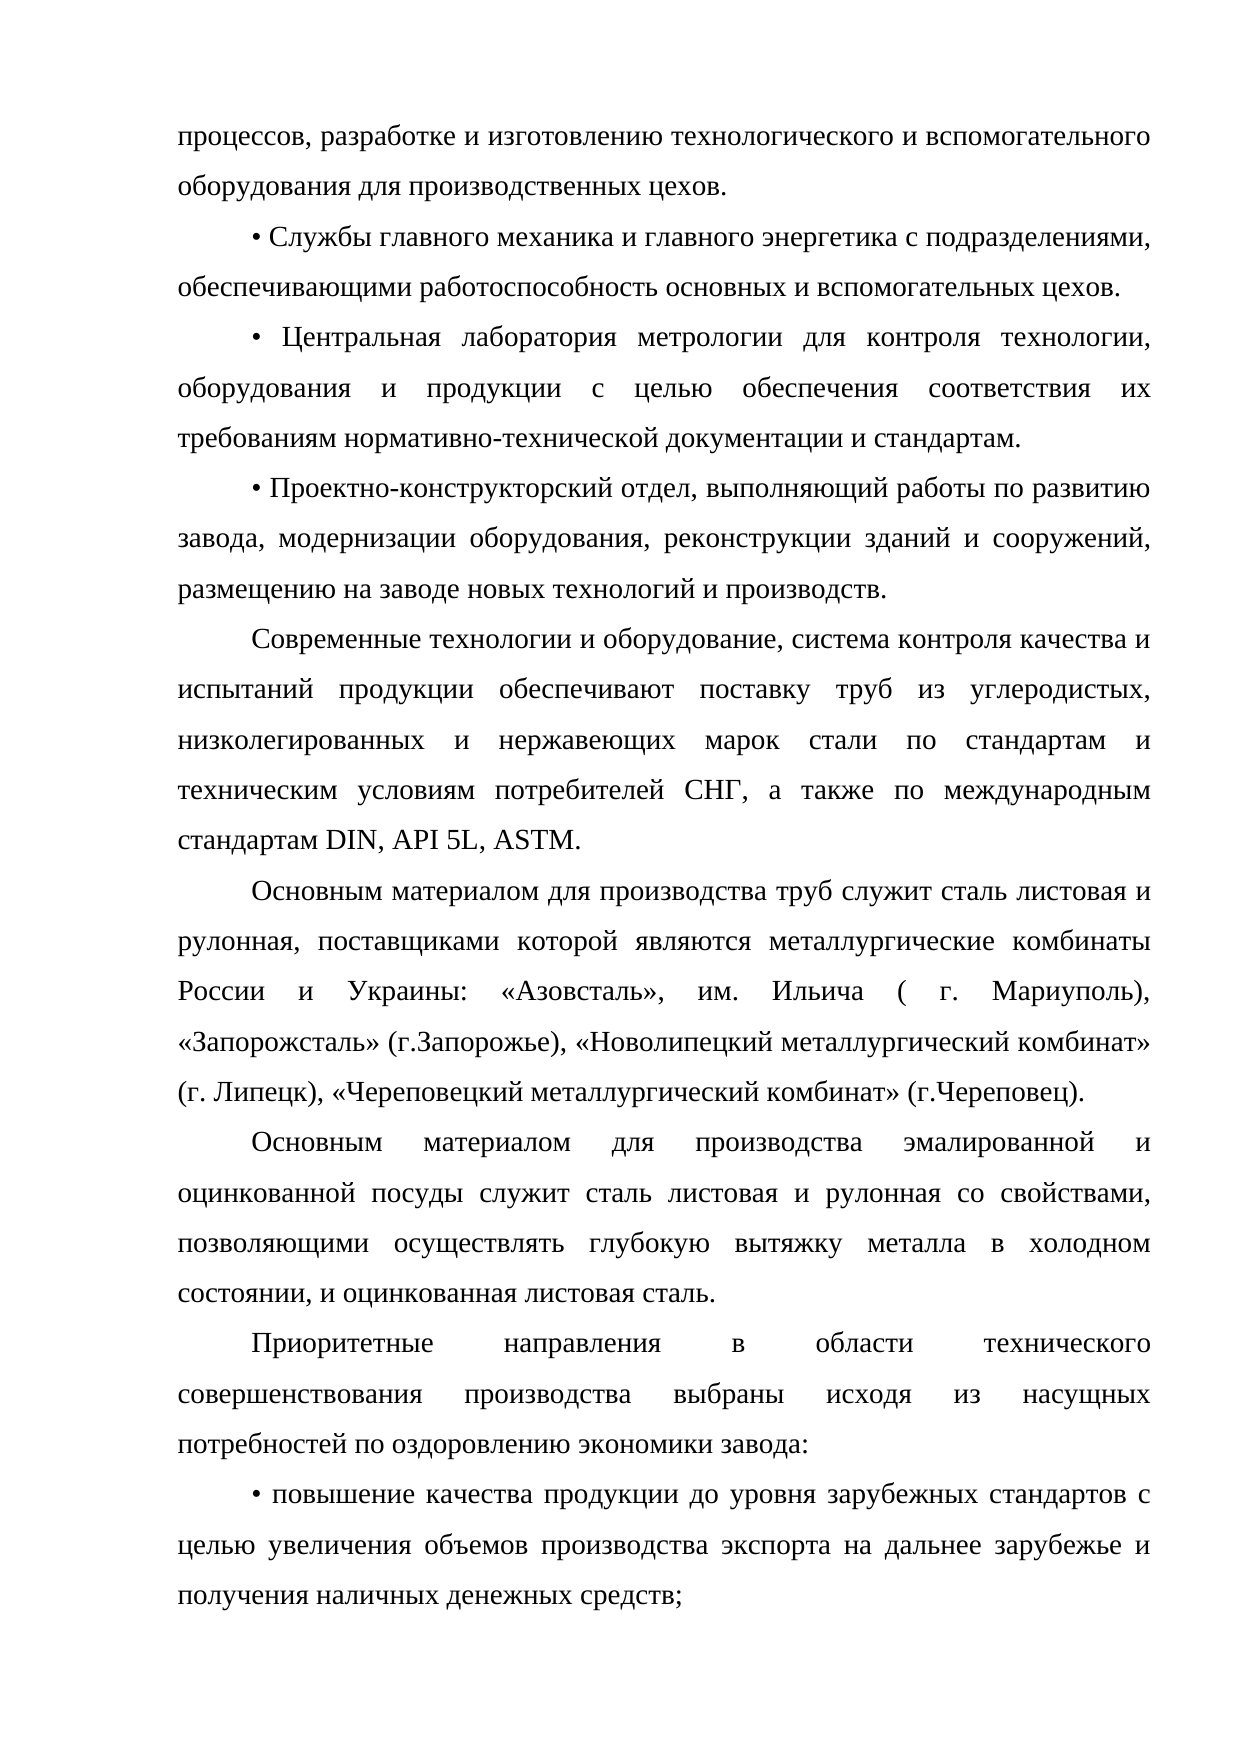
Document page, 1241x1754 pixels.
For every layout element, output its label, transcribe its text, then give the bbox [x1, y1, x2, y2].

text • Центральная лаборатория метрологии для контроля технологии, оборудования и продукции с целью обеспечения соответствия их требованиям нормативно-технической документации и стандартам. [177, 319, 1152, 453]
text • повышение качества продукции до уровня зарубежных стандартов с целью увеличения объемов производства экспорта на дальнее зарубежье и получения наличных денежных средств; [177, 1477, 1152, 1611]
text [177, 118, 1152, 202]
text • Проектно-конструкторский отдел, выполняющий работы по развитию завода, модернизации оборудования, реконструкции зданий и сооружений, размещению на заводе новых технологий и производств. [177, 470, 1152, 604]
text • Службы главного механика и главного энергетика с подразделениями, обеспечивающими работоспособность основных и вспомогательных цехов. [177, 219, 1152, 303]
text Современные технологии и оборудование, система контроля качества и испытаний продукции обеспечивают поставку труб из углеродистых, низколегированных и нержавеющих марок стали по стандартам и техническим условиям потребителей СНГ, а также по международным стандартам DIN, API 5L, ASTM. [177, 621, 1152, 856]
text Основным материалом для производства труб служит сталь листовая и рулонная, поставщиками которой являются металлургические комбинаты России и Украины: «Азовсталь», им. Ильича ( г. Мариуполь), «Запорожсталь» (г.Запорожье), «Новолипецкий металлургический комбинат» (г. Липецк), «Череповецкий металлургический комбинат» (г.Череповец). [177, 873, 1152, 1108]
text Основным материалом для производства эмалированной и оцинкованной посуды служит сталь листовая и рулонная со свойствами, позволяющими осуществлять глубокую вытяжку металла в холодном состоянии, и оцинкованная листовая сталь. [177, 1124, 1152, 1309]
text Приоритетные направления в области технического совершенствования производства выбраны исходя из насущных потребностей по оздоровлению экономики завода: [177, 1326, 1152, 1460]
